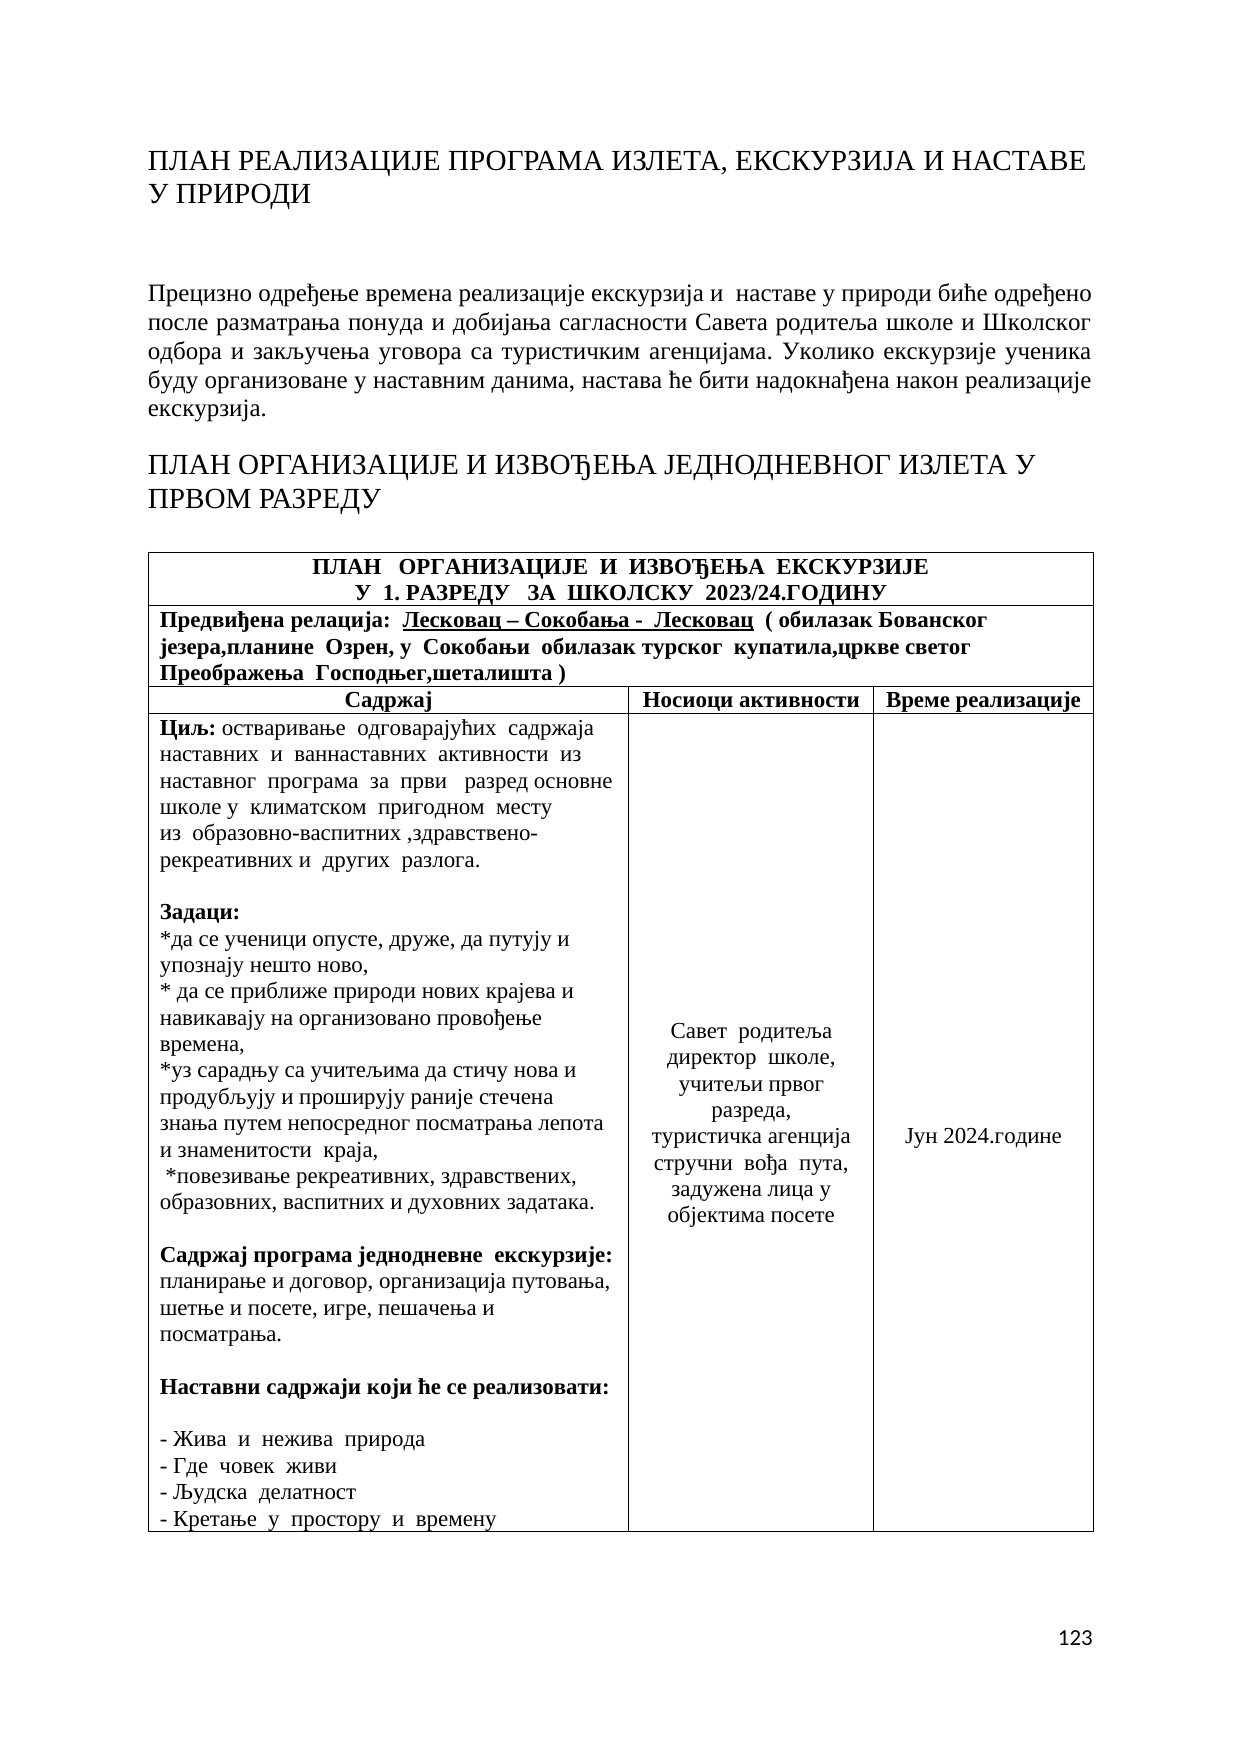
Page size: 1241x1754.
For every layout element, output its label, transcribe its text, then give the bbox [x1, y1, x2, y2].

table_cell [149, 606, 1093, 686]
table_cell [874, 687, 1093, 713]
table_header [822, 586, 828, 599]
subtitle ПЛАН ОРГАНИЗАЦИЈЕ И ИЗВОЂЕЊА ЈЕДНОДНЕВНОГ ИЗЛЕТА У ПРВОМ РАЗРЕДУ [148, 447, 1092, 514]
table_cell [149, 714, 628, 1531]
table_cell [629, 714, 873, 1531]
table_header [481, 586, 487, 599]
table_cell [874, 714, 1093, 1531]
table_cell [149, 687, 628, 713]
text Прецизно одређење времена реализације екскурзија и наставе у природи биће одређено после разматрања понуда и добијања сагласности Савета родитеља школе и Школског одбора и закључења уговора са туристичким агенцијама. Уколико екскурзије ученика буду организоване у наставним данима, настава ће бити надокнађена након реализације екскурзија. [148, 278, 1092, 422]
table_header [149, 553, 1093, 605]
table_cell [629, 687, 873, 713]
subtitle ПЛАН РЕАЛИЗАЦИЈЕ ПРОГРАМА ИЗЛЕТА, ЕКСКУРЗИЈА И НАСТАВЕ У ПРИРОДИ [148, 143, 1092, 210]
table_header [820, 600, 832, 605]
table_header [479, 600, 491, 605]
